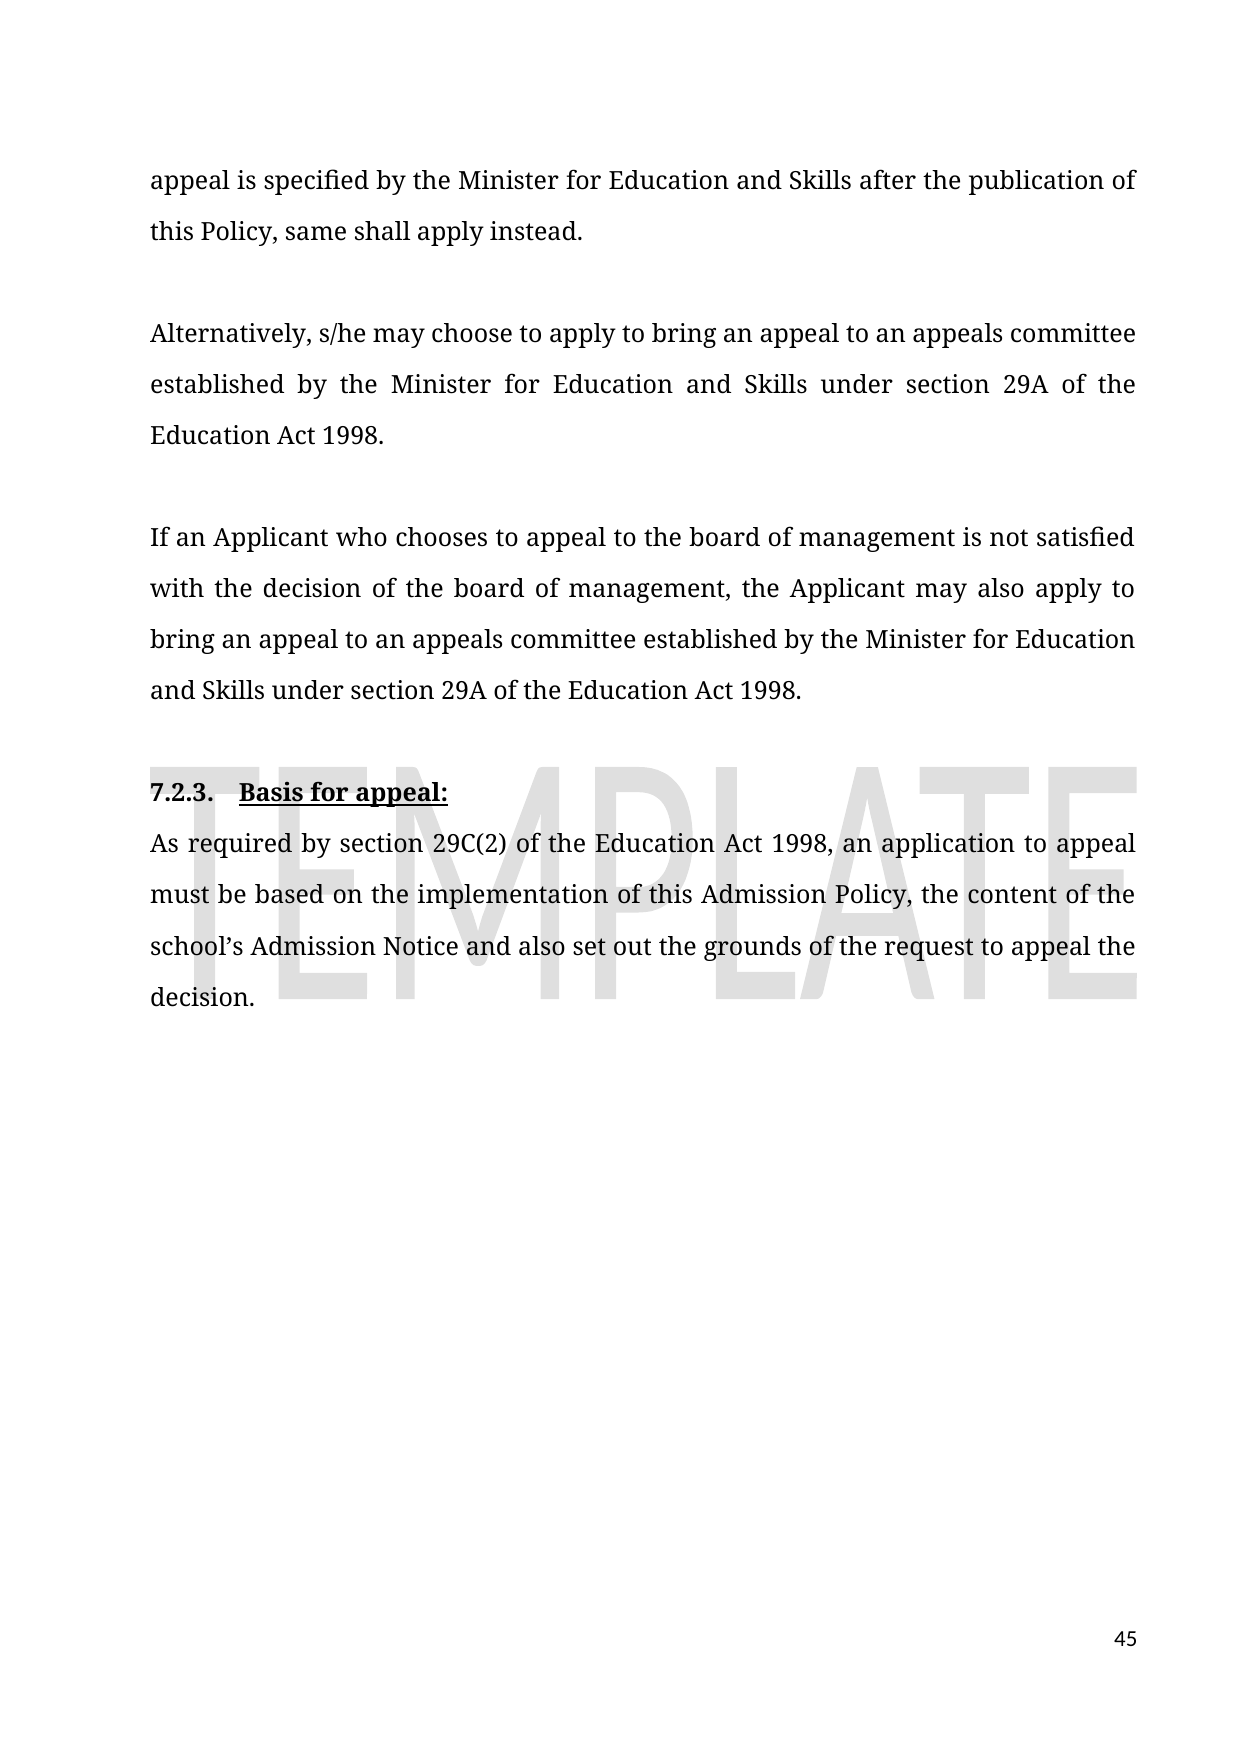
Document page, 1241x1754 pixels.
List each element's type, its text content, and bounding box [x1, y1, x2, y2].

text As required by section 29C(2) of the Education Act 1998, an application to appeal must be based on the implementation of this Admission Policy, the content of the school’s Admission Notice and also set out the grounds of the request to appeal the decision. [150, 826, 1137, 1013]
list Basis for appeal: [150, 775, 1137, 809]
text If an Applicant who chooses to appeal to the board of management is not satisfied with the decision of the board of management, the Applicant may also apply to bring an appeal to an appeals committee established by the Minister for Education and Skills under section 29A of the Education Act 1998. [150, 520, 1137, 707]
text Alternatively, s/he may choose to apply to bring an appeal to an appeals committee established by the Minister for Education and Skills under section 29A of the Education Act 1998. [150, 316, 1137, 452]
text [150, 162, 1137, 248]
